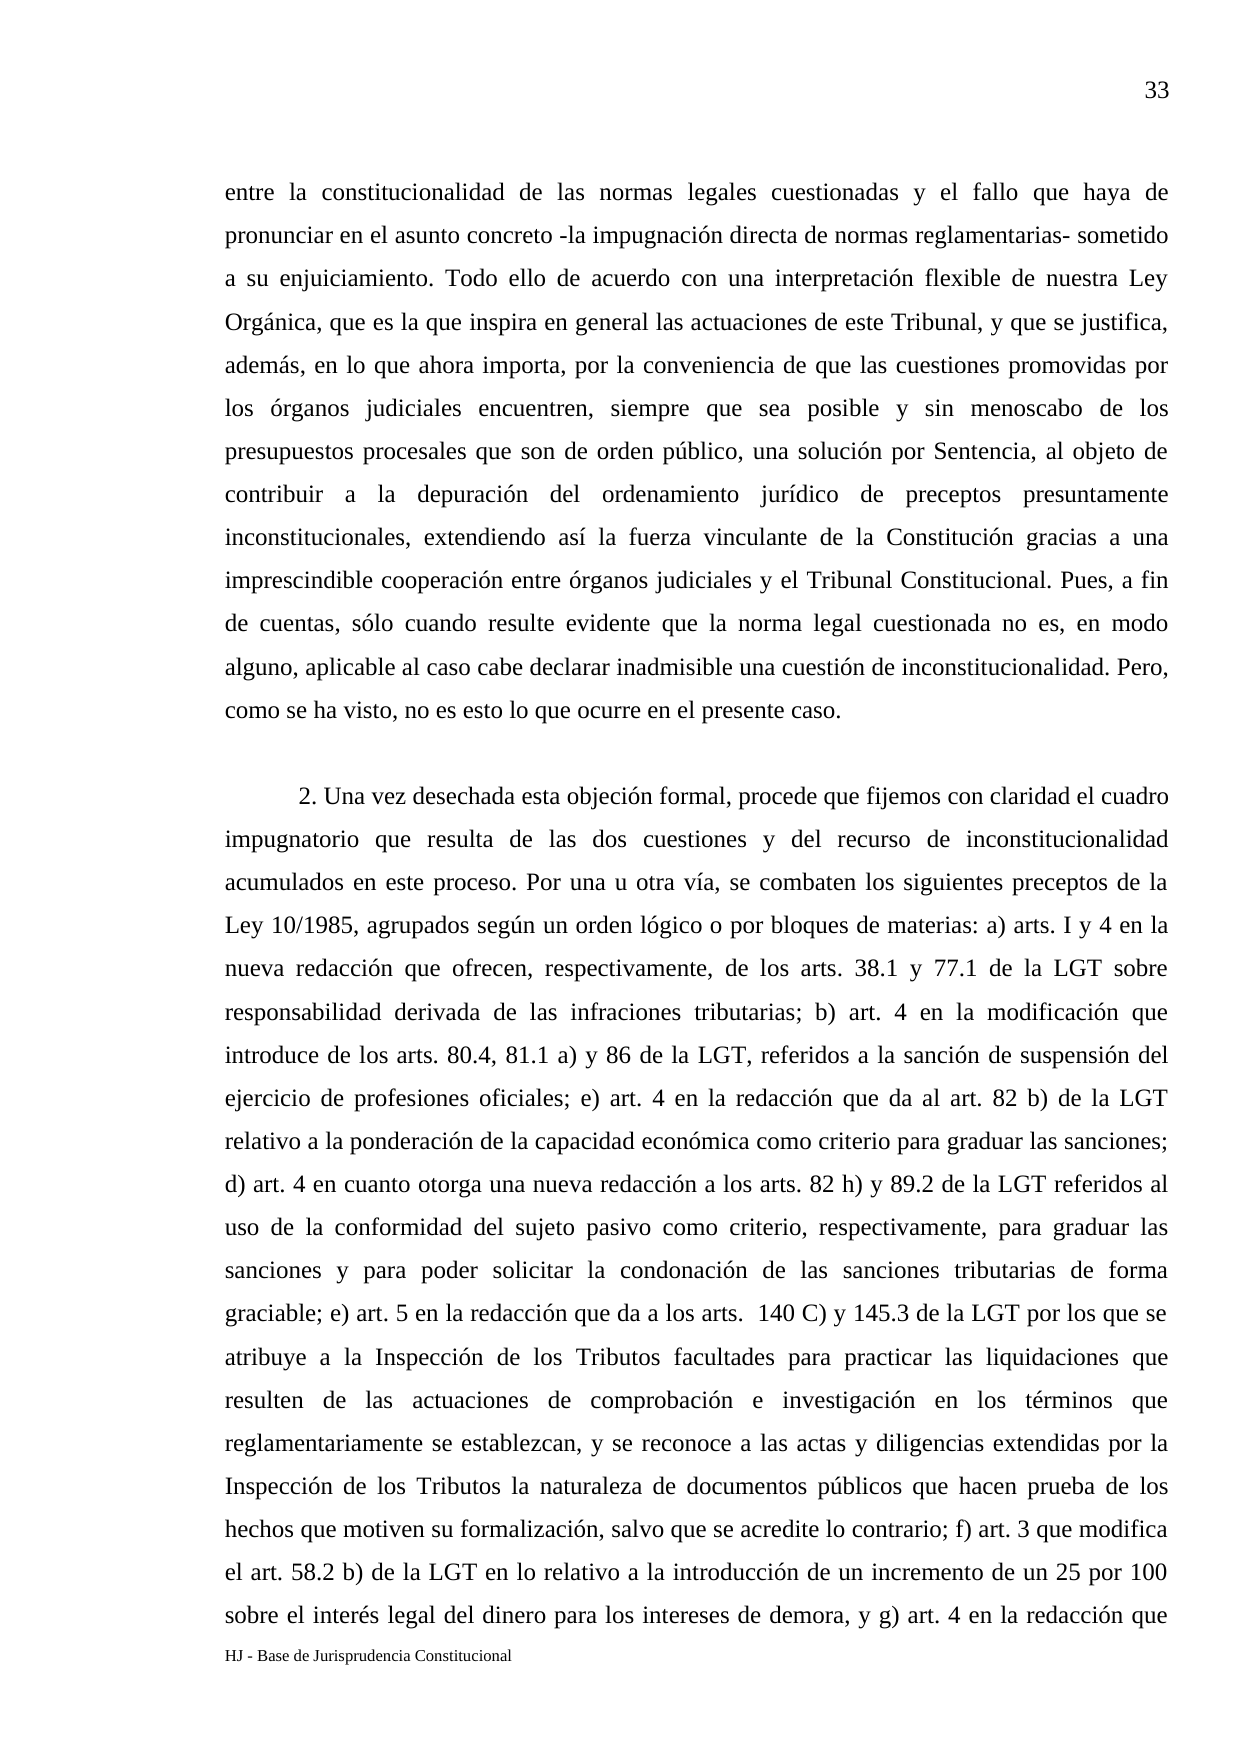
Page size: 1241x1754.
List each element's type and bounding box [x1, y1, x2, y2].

text [224, 177, 1169, 723]
text [224, 781, 1169, 1629]
